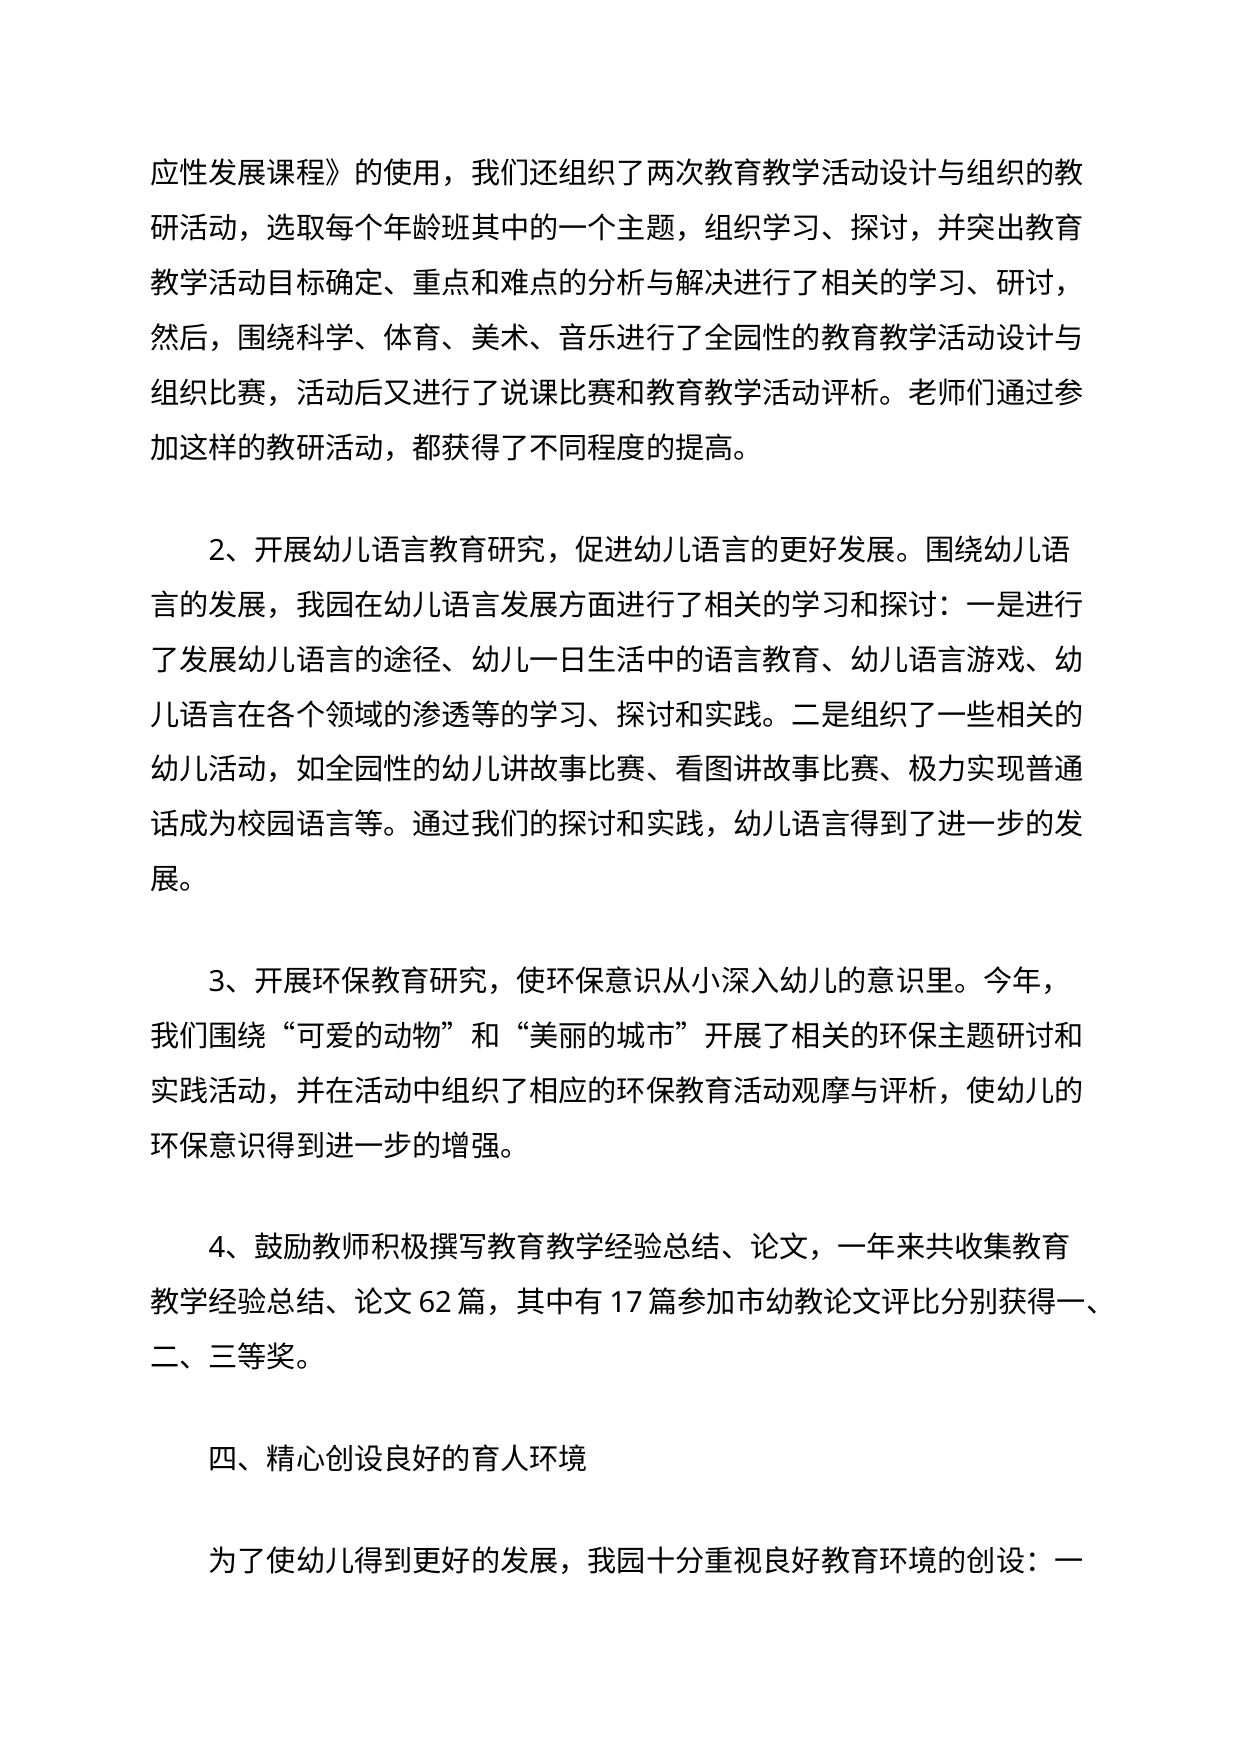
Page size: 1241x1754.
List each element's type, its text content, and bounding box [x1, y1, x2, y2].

text 四、精心创设良好的育人环境 [150, 1436, 1090, 1478]
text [150, 150, 1090, 467]
text 2、开展幼儿语言教育研究，促进幼儿语言的更好发展。围绕幼儿语言的发展，我园在幼儿语言发展方面进行了相关的学习和探讨：一是进行了发展幼儿语言的途径、幼儿一日生活中的语言教育、幼儿语言游戏、幼儿语言在各个领域的渗透等的学习、探讨和实践。二是组织了一些相关的幼儿活动，如全园性的幼儿讲故事比赛、看图讲故事比赛、极力实现普通话成为校园语言等。通过我们的探讨和实践，幼儿语言得到了进一步的发展。 [150, 526, 1090, 898]
text 3、开展环保教育研究，使环保意识从小深入幼儿的意识里。今年，我们围绕“可爱的动物”和“美丽的城市”开展了相关的环保主题研讨和实践活动，并在活动中组织了相应的环保教育活动观摩与评析，使幼儿的环保意识得到进一步的增强。 [150, 957, 1090, 1164]
text 4、鼓励教师积极撰写教育教学经验总结、论文，一年来共收集教育教学经验总结、论文62篇，其中有17篇参加市幼教论文评比分别获得一、二、三等奖。 [150, 1224, 1090, 1376]
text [150, 1538, 1090, 1580]
